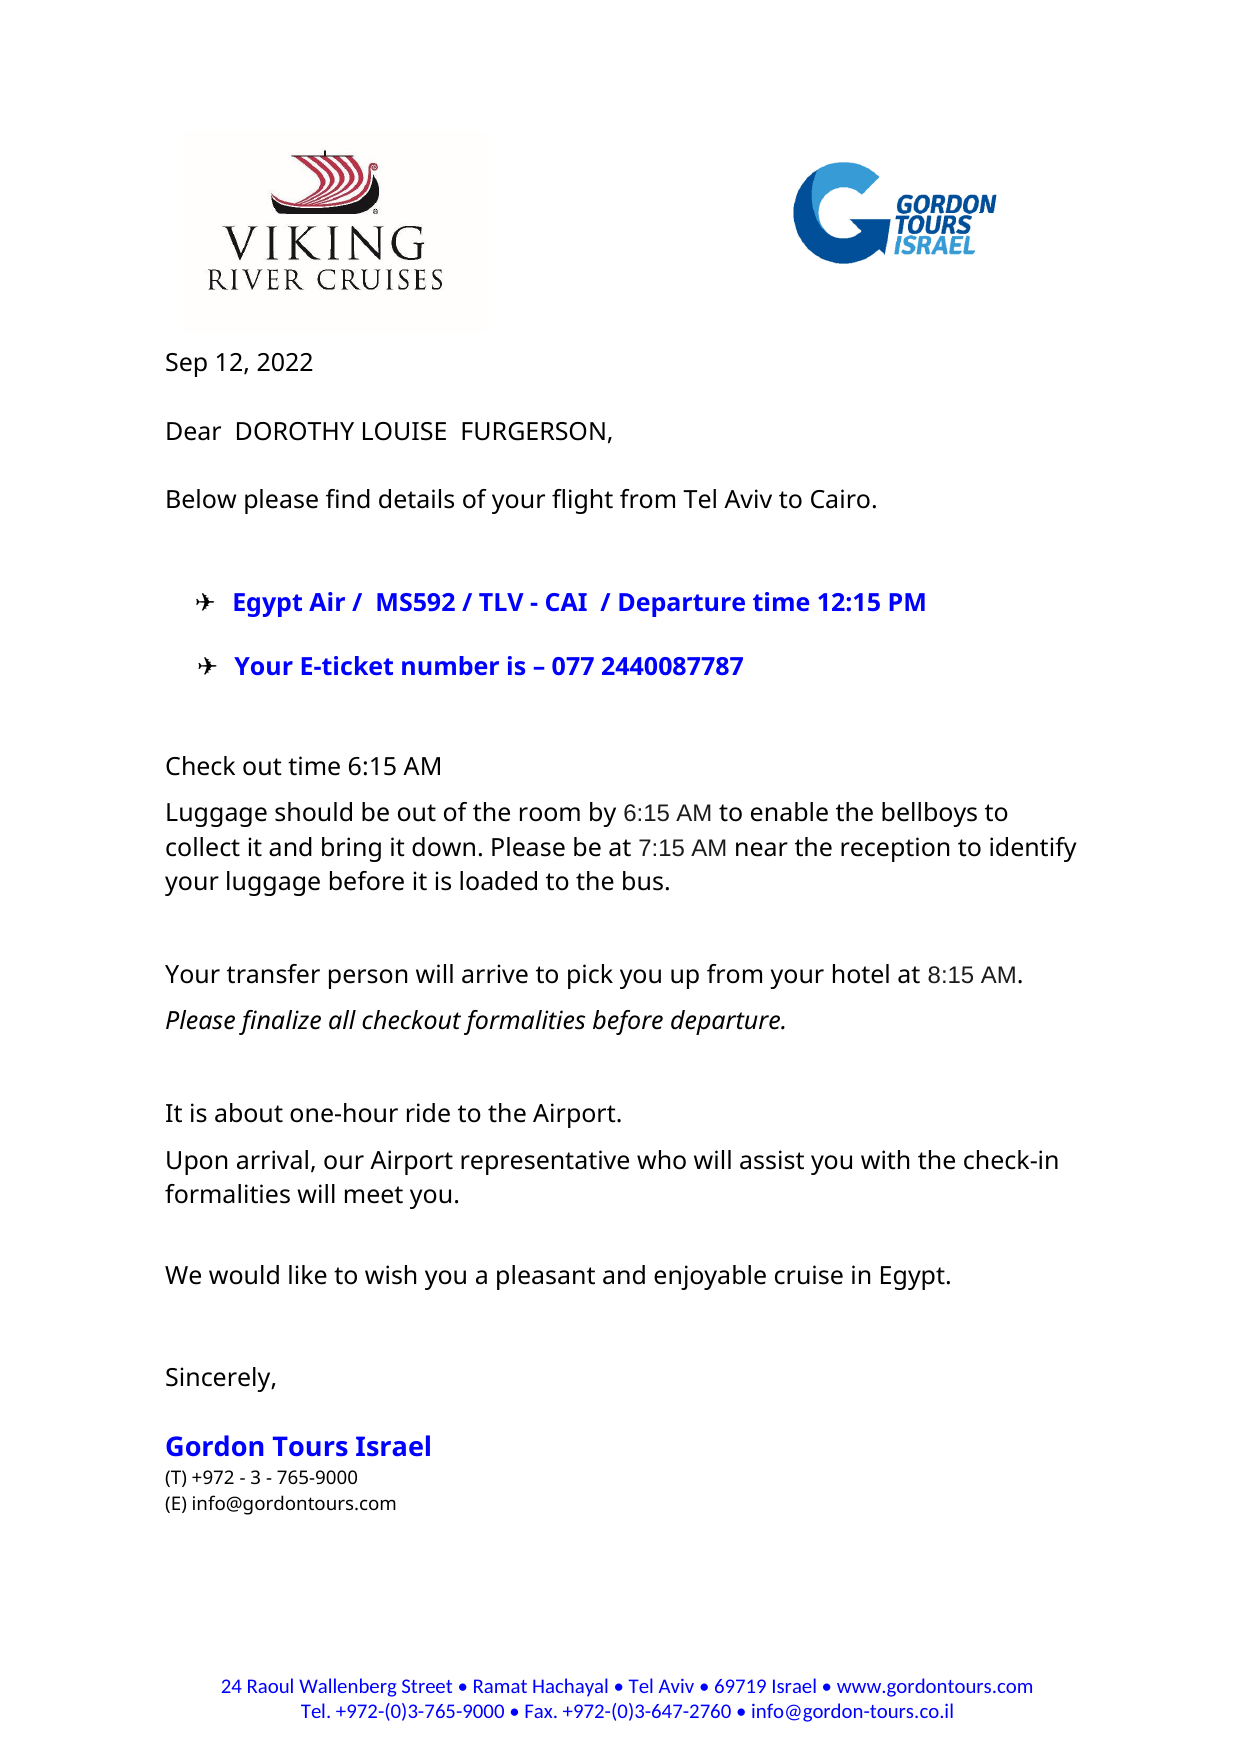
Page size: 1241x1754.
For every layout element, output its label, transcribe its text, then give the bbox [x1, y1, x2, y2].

text Sincerely, [165, 1359, 1090, 1393]
list Egypt Air / MS592 / TLV - CAI / Departure time 12:15 PM [194, 574, 1090, 626]
text Gordon Tours Israel [165, 1428, 1090, 1464]
list Your E-ticket number is – 077 2440087787 [197, 638, 1090, 689]
table_header [628, 121, 1089, 343]
text Check out time 6:15 AM [165, 748, 1090, 783]
picture [183, 131, 487, 333]
text (T) +972 - 3 - 765-9000 [165, 1464, 1090, 1490]
text We would like to wish you a pleasant and enjoyable cruise in Egypt. [165, 1257, 1090, 1291]
text Dear DOROTHY LOUISE FURGERSON, [165, 413, 1090, 447]
text Luggage should be out of the room by 6:15 AM to enable the bellboys to collect it and bring it down. Please be at 7:15 AM near the reception to identify your luggage before it is loaded to the bus. [165, 795, 1090, 897]
text Upon arrival, our Airport representative who will assist you with the check-in formalities will meet you. [165, 1143, 1090, 1211]
text Sep 12, 2022 [165, 345, 1090, 379]
text Below please find details of your flight from Tel Aviv to Cairo. [165, 481, 1090, 515]
text (E) info@gordontours.com [165, 1490, 1090, 1516]
text Please finalize all checkout formalities before departure. [165, 1003, 1090, 1037]
text It is about one-hour ride to the Airport. [165, 1096, 1090, 1130]
text Your transfer person will arrive to pick you up from your hotel at 8:15 AM. [165, 956, 1090, 990]
table_header [165, 121, 626, 343]
picture [730, 121, 1090, 324]
